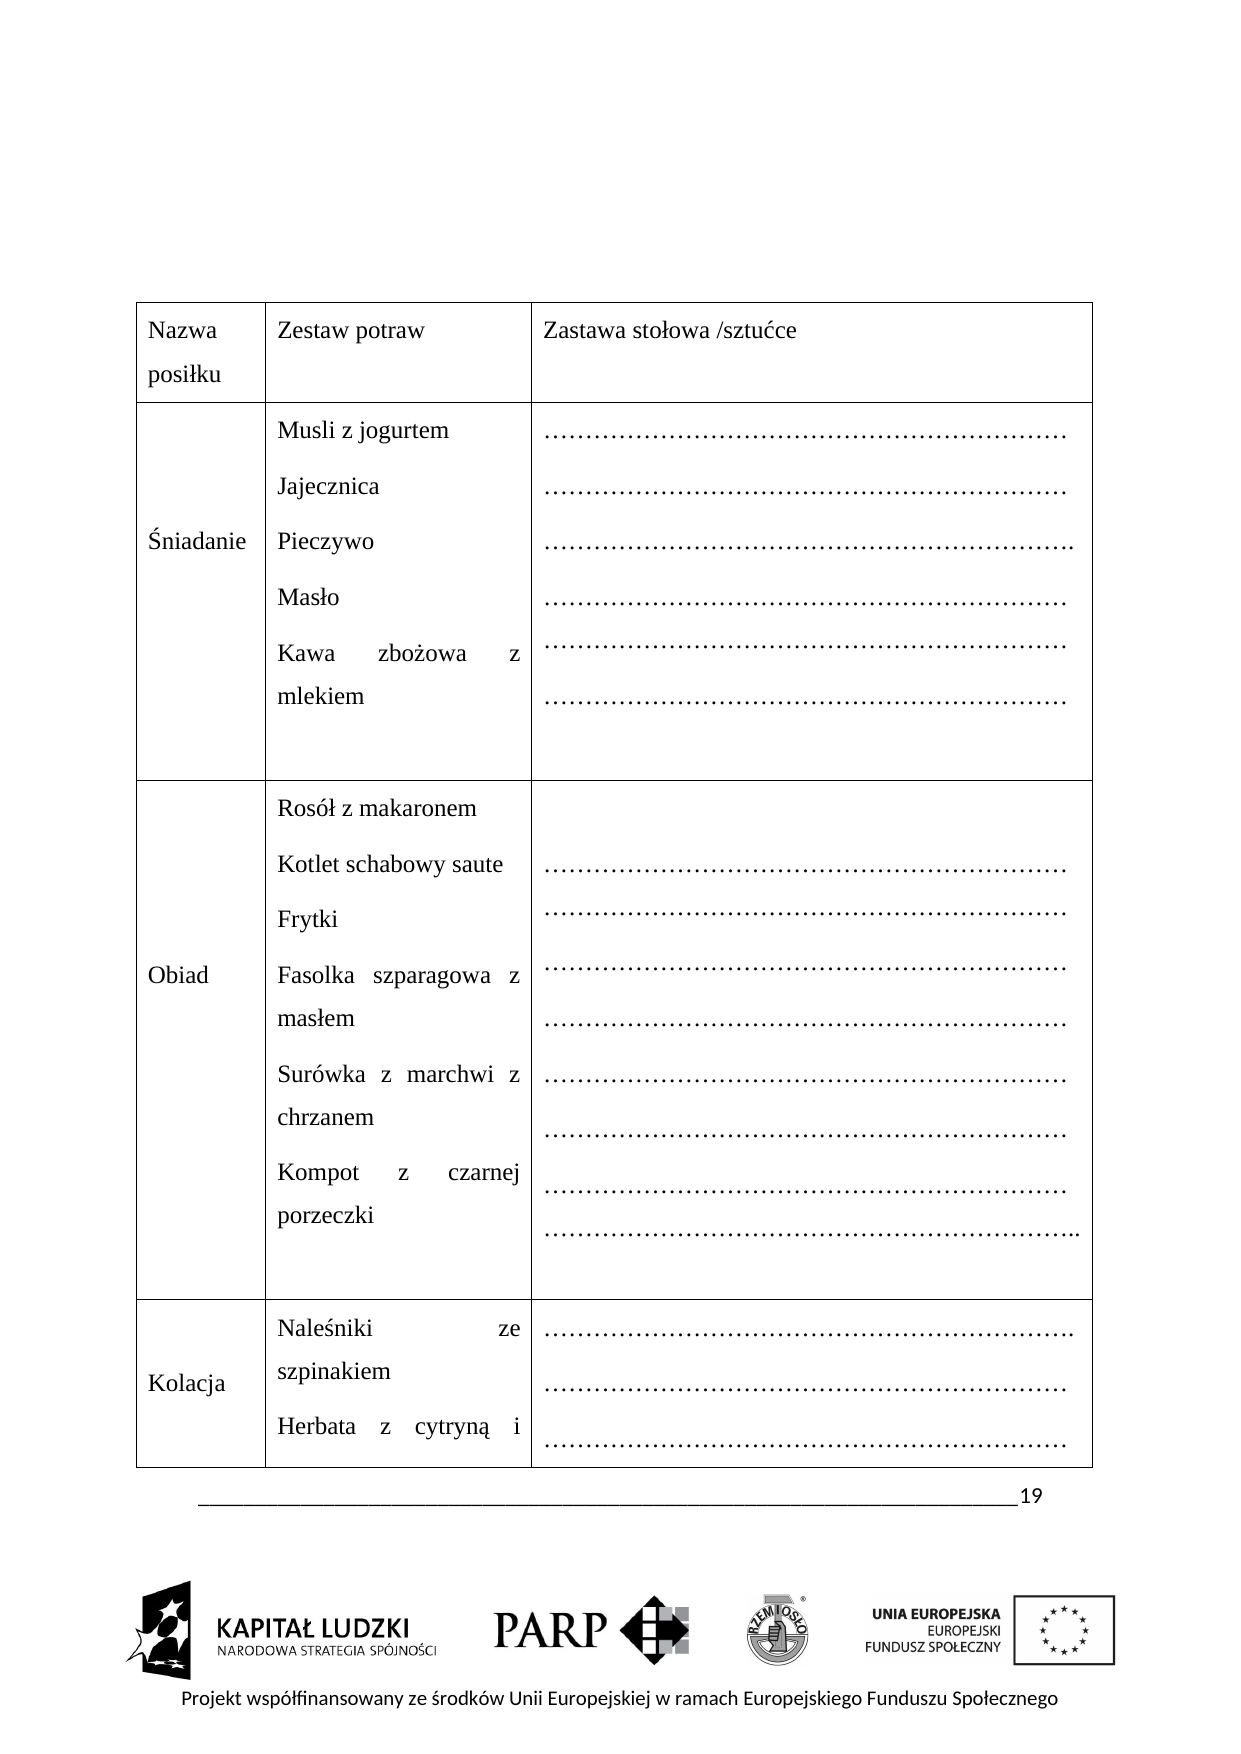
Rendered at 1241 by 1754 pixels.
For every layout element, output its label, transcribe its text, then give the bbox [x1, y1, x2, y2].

table_cell Rosół z makaronem Kotlet schabowy saute Frytki Fasolka szparagowa z masłem Surówka z marchwi z chrzanem Kompot z czarnej porzeczki [266, 781, 531, 1299]
table_cell Kolacja [137, 1300, 265, 1467]
table_header Zestaw potraw [266, 303, 531, 402]
table_cell ……………………………………………………… ……………………………………………………… ………………………………………………………. ……………………………………………………………………………………………………………… ……………………………………………………… [532, 403, 1092, 779]
table_cell Naleśniki ze szpinakiem Herbata z cytryną i cukrem Pomarańcza [266, 1300, 531, 1467]
table_cell Musli z jogurtem Jajecznica Pieczywo Masło Kawa zbożowa z mlekiem [266, 403, 531, 779]
picture [492, 1594, 690, 1666]
table_cell ……………………………………………………………………………………………………………… ……………………………………………………… ……………………………………………………… ……………………………………………………… ……………………………………………………… ……………………………………………………………………………………………………………….. [532, 781, 1092, 1299]
picture [865, 1594, 1116, 1666]
table_cell Śniadanie [137, 403, 265, 779]
picture [746, 1594, 809, 1666]
table_header Nazwa posiłku [137, 303, 265, 402]
table_cell ………………………………………………………. ……………………………………………………… ……………………………………………………… [532, 1300, 1092, 1467]
picture [124, 1580, 437, 1681]
table_cell Obiad [137, 781, 265, 1299]
table_header Zastawa stołowa /sztućce [532, 303, 1092, 402]
